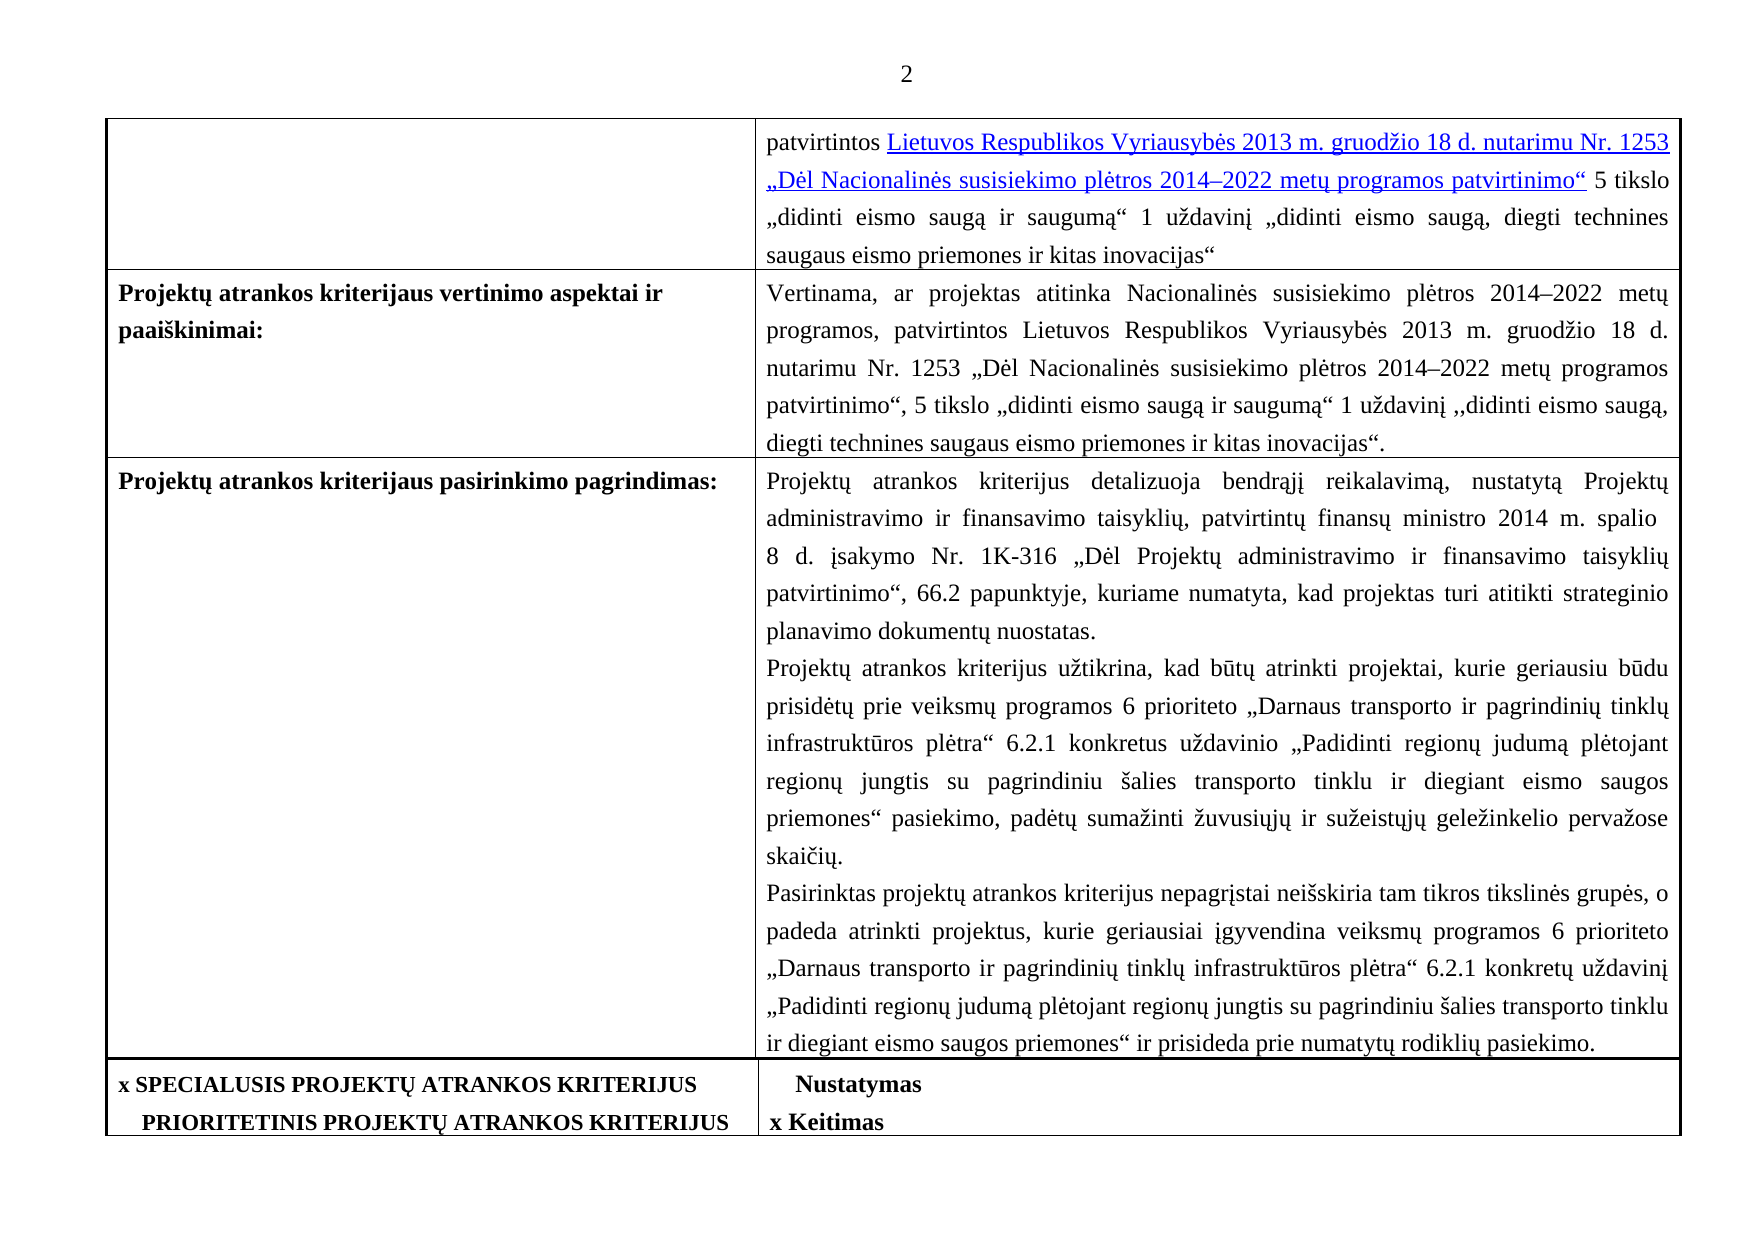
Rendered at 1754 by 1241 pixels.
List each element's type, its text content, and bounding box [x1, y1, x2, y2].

table_cell Projektų atrankos kriterijaus vertinimo aspektai ir paaiškinimai: [108, 270, 755, 457]
table_cell Projektų atrankos kriterijaus pasirinkimo pagrindimas: [108, 458, 755, 1057]
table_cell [756, 119, 1679, 269]
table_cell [108, 119, 755, 269]
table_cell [759, 1060, 1679, 1135]
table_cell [108, 1060, 758, 1135]
table_cell Vertinama, ar projektas atitinka Nacionalinės susisiekimo plėtros 2014–2022 metų programos, patvirtintos Lietuvos Respublikos Vyriausybės 2013 m. gruodžio 18 d. nutarimu Nr. 1253 „Dėl Nacionalinės susisiekimo plėtros 2014–2022 metų programos patvirtinimo“, 5 tikslo „didinti eismo saugą ir saugumą“ 1 uždavinį ,,didinti eismo saugą, diegti technines saugaus eismo priemones ir kitas inovacijas“. [756, 270, 1679, 457]
table_cell Projektų atrankos kriterijus detalizuoja bendrąjį reikalavimą, nustatytą Projektų administravimo ir finansavimo taisyklių, patvirtintų finansų ministro 2014 m. spalio 8 d. įsakymo Nr. 1K-316 „Dėl Projektų administravimo ir finansavimo taisyklių patvirtinimo“, 66.2 papunktyje, kuriame numatyta, kad projektas turi atitikti strateginio planavimo dokumentų nuostatas. Projektų atrankos kriterijus užtikrina, kad būtų atrinkti projektai, kurie geriausiu būdu prisidėtų prie veiksmų programos 6 prioriteto „Darnaus transporto ir pagrindinių tinklų infrastruktūros plėtra“ 6.2.1 konkretus uždavinio „Padidinti regionų judumą plėtojant regionų jungtis su pagrindiniu šalies transporto tinklu ir diegiant eismo saugos priemones“ pasiekimo, padėtų sumažinti žuvusiųjų ir sužeistųjų geležinkelio pervažose skaičių. Pasirinktas projektų atrankos kriterijus nepagrįstai neišskiria tam tikros tikslinės grupės, o padeda atrinkti projektus, kurie geriausiai įgyvendina veiksmų programos 6 prioriteto „Darnaus transporto ir pagrindinių tinklų infrastruktūros plėtra“ 6.2.1 konkretų uždavinį „Padidinti regionų judumą plėtojant regionų jungtis su pagrindiniu šalies transporto tinklu ir diegiant eismo saugos priemones“ ir prisideda prie numatytų rodiklių pasiekimo. [756, 458, 1679, 1057]
